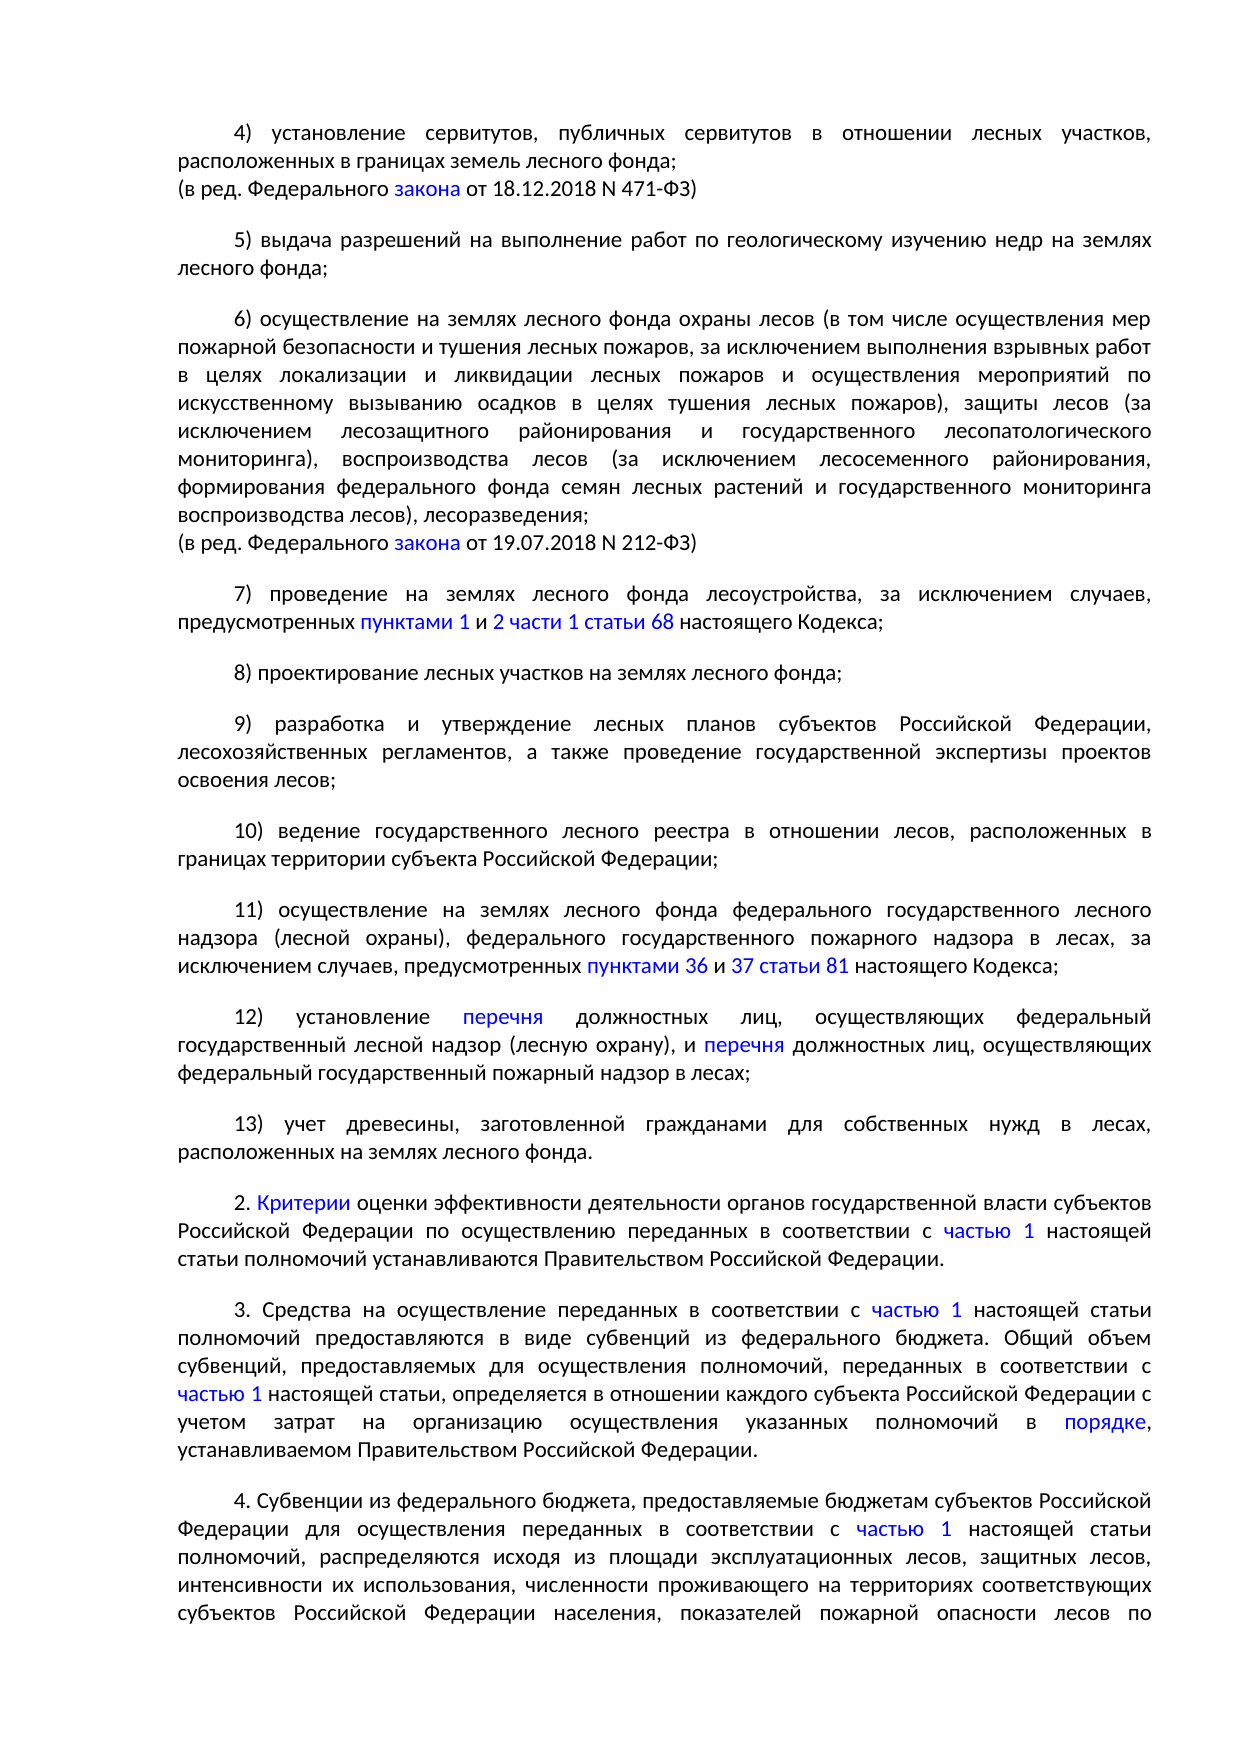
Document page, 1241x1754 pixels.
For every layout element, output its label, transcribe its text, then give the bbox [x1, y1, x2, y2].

text 2. Критерии оценки эффективности деятельности органов государственной власти субъектов Российской Федерации по осуществлению переданных в соответствии с частью 1 настоящей статьи полномочий устанавливаются Правительством Российской Федерации. [177, 1188, 1152, 1272]
text 9) разработка и утверждение лесных планов субъектов Российской Федерации, лесохозяйственных регламентов, а также проведение государственной экспертизы проектов освоения лесов; [177, 709, 1152, 793]
text 12) установление перечня должностных лиц, осуществляющих федеральный государственный лесной надзор (лесную охрану), и перечня должностных лиц, осуществляющих федеральный государственный пожарный надзор в лесах; [177, 1002, 1152, 1086]
text (в ред. Федерального закона от 18.12.2018 N 471-ФЗ) [177, 174, 1152, 202]
text 3. Средства на осуществление переданных в соответствии с частью 1 настоящей статьи полномочий предоставляются в виде субвенций из федерального бюджета. Общий объем субвенций, предоставляемых для осуществления полномочий, переданных в соответствии с частью 1 настоящей статьи, определяется в отношении каждого субъекта Российской Федерации с учетом затрат на организацию осуществления указанных полномочий в порядке, устанавливаемом Правительством Российской Федерации. [177, 1295, 1152, 1463]
text 7) проведение на землях лесного фонда лесоустройства, за исключением случаев, предусмотренных пунктами 1 и 2 части 1 статьи 68 настоящего Кодекса; [177, 579, 1152, 635]
text 13) учет древесины, заготовленной гражданами для собственных нужд в лесах, расположенных на землях лесного фонда. [177, 1109, 1152, 1165]
text 10) ведение государственного лесного реестра в отношении лесов, расположенных в границах территории субъекта Российской Федерации; [177, 816, 1152, 872]
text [177, 1486, 1152, 1626]
text 5) выдача разрешений на выполнение работ по геологическому изучению недр на землях лесного фонда; [177, 225, 1152, 281]
text 6) осуществление на землях лесного фонда охраны лесов (в том числе осуществления мер пожарной безопасности и тушения лесных пожаров, за исключением выполнения взрывных работ в целях локализации и ликвидации лесных пожаров и осуществления мероприятий по искусственному вызыванию осадков в целях тушения лесных пожаров), защиты лесов (за исключением лесозащитного районирования и государственного лесопатологического мониторинга), воспроизводства лесов (за исключением лесосеменного районирования, формирования федерального фонда семян лесных растений и государственного мониторинга воспроизводства лесов), лесоразведения; [177, 304, 1152, 528]
text 11) осуществление на землях лесного фонда федерального государственного лесного надзора (лесной охраны), федерального государственного пожарного надзора в лесах, за исключением случаев, предусмотренных пунктами 36 и 37 статьи 81 настоящего Кодекса; [177, 895, 1152, 979]
text (в ред. Федерального закона от 19.07.2018 N 212-ФЗ) [177, 528, 1152, 556]
text 8) проектирование лесных участков на землях лесного фонда; [177, 658, 1152, 686]
text 4) установление сервитутов, публичных сервитутов в отношении лесных участков, расположенных в границах земель лесного фонда; [177, 118, 1152, 174]
